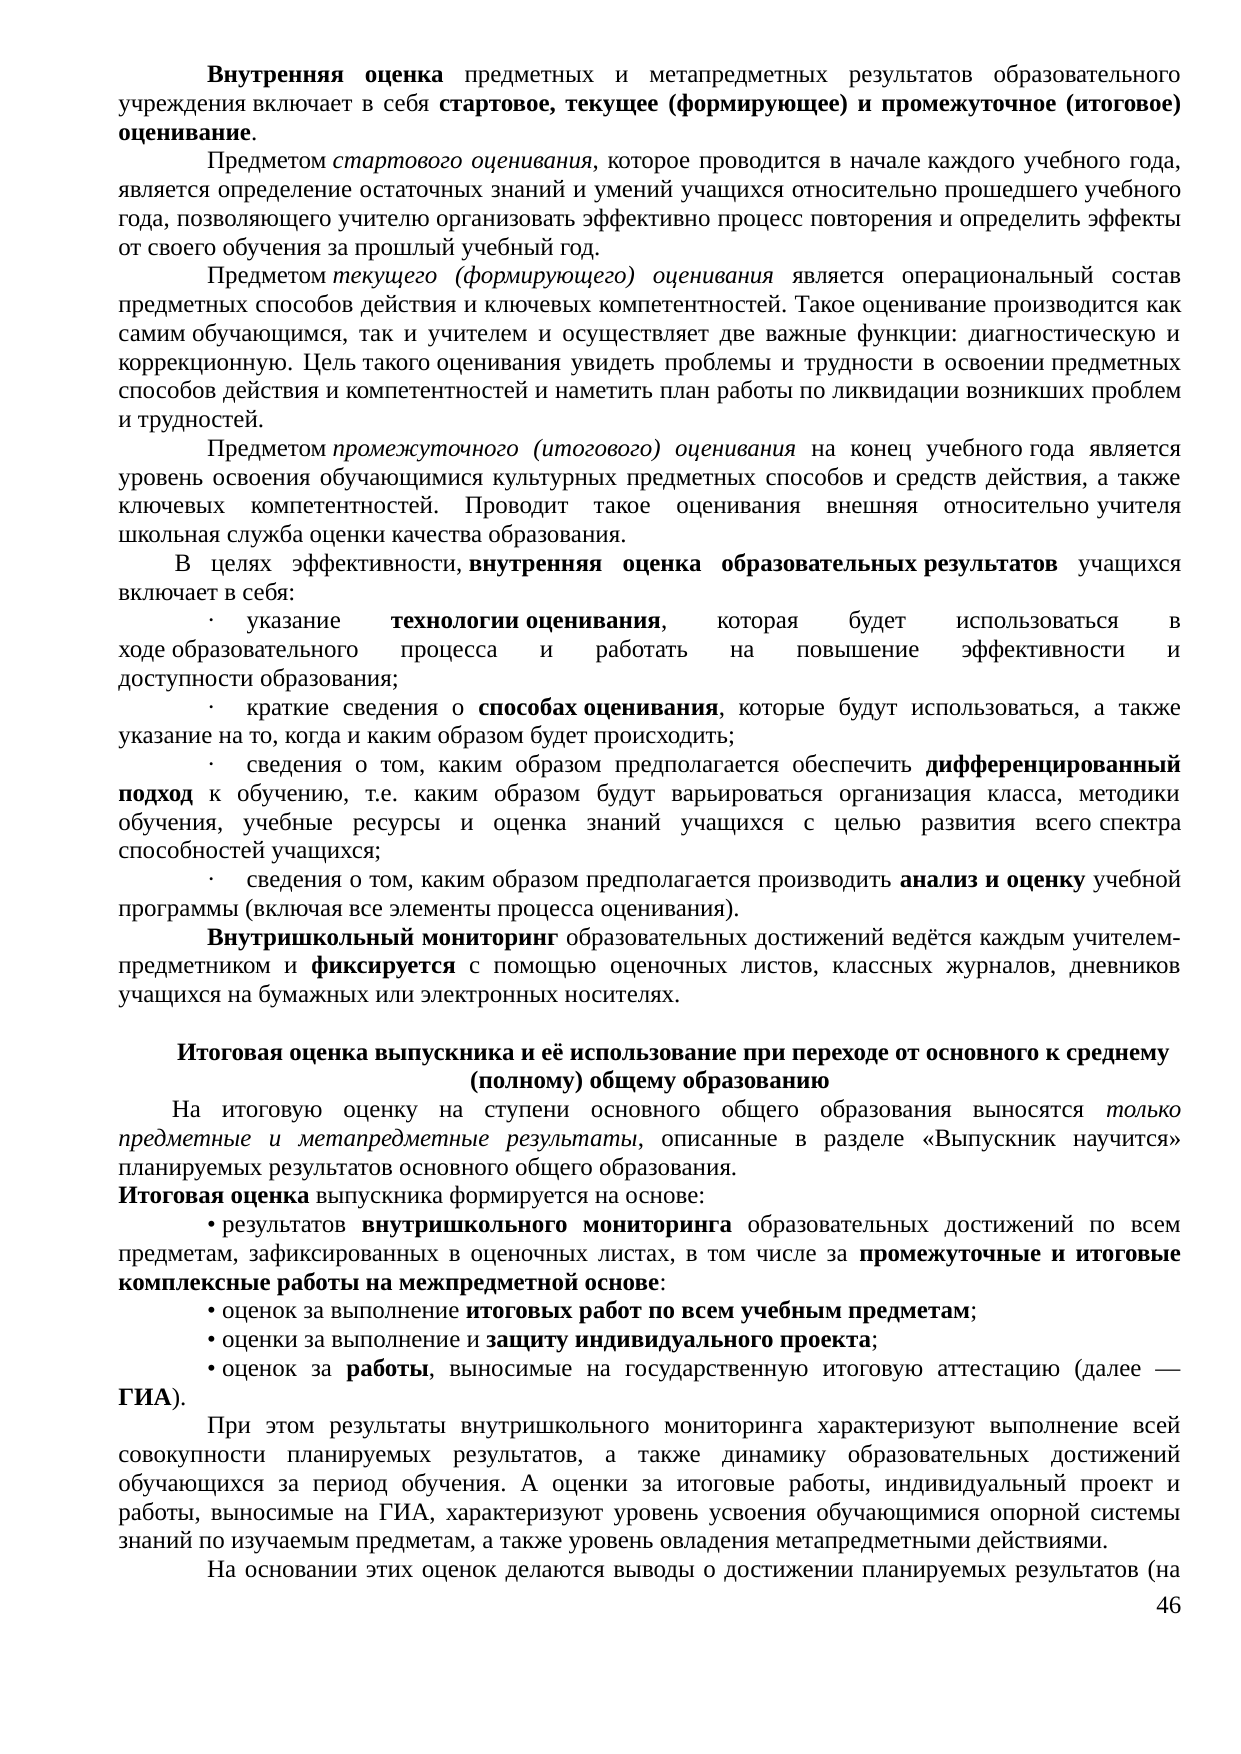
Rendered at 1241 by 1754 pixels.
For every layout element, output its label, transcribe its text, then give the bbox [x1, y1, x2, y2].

text • оценок за работы, выносимые на государственную итоговую аттестацию (далее — ГИА). [118, 1353, 1181, 1410]
text · краткие сведения о способах оценивания, которые будут использоваться, а также указание на то, когда и каким образом будет происходить; [118, 692, 1181, 749]
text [118, 1554, 1181, 1583]
text Предметом стартового оценивания, которое проводится в начале каждого учебного года, является определение остаточных знаний и умений учащихся относительно прошедшего учебного года, позволяющего учителю организовать эффективно процесс повторения и определить эффекты от своего обучения за прошлый учебный год. [118, 145, 1181, 260]
text • оценок за выполнение итоговых работ по всем учебным предметам; [118, 1295, 1181, 1324]
text • результатов внутришкольного мониторинга образовательных достижений по всем предметам, зафиксированных в оценочных листах, в том числе за промежуточные и итоговые комплексные работы на межпредметной основе: [118, 1209, 1181, 1295]
text • оценки за выполнение и защиту индивидуального проекта; [118, 1324, 1181, 1353]
text На итоговую оценку на ступени основного общего образования выносятся только предметные и метапредметные результаты, описанные в разделе «Выпускник научится» планируемых результатов основного общего образования. [118, 1094, 1181, 1180]
text · указание технологии оценивания, которая будет использоваться в ходе образовательного процесса и работать на повышение эффективности и доступности образования; [118, 605, 1181, 692]
text В целях эффективности, внутренняя оценка образовательных результатов учащихся включает в себя: [118, 548, 1181, 605]
text Предметом текущего (формирующего) оценивания является операциональный состав предметных способов действия и ключевых компетентностей. Такое оценивание производится как самим обучающимся, так и учителем и осуществляет две важные функции: диагностическую и коррекционную. Цель такого оценивания увидеть проблемы и трудности в освоении предметных способов действия и компетентностей и наметить план работы по ликвидации возникших проблем и трудностей. [118, 260, 1181, 433]
text Предметом промежуточного (итогового) оценивания на конец учебного года является уровень освоения обучающимися культурных предметных способов и средств действия, а также ключевых компетентностей. Проводит такое оценивания внешняя относительно учителя школьная служба оценки качества образования. [118, 433, 1181, 548]
text Итоговая оценка выпускника формируется на основе: [118, 1180, 1181, 1209]
text · сведения о том, каким образом предполагается производить анализ и оценку учебной программы (включая все элементы процесса оценивания). [118, 864, 1181, 922]
text Внутришкольный мониторинг образовательных достижений ведётся каждым учителем-предметником и фиксируется с помощью оценочных листов, классных журналов, дневников учащихся на бумажных или электронных носителях. [118, 922, 1181, 1008]
text · сведения о том, каким образом предполагается обеспечить дифференцированный подход к обучению, т.е. каким образом будут варьироваться организация класса, методики обучения, учебные ресурсы и оценка знаний учащихся с целью развития всего спектра способностей учащихся; [118, 749, 1181, 864]
text При этом результаты внутришкольного мониторинга характеризуют выполнение всей совокупности планируемых результатов, а также динамику образовательных достижений обучающихся за период обучения. А оценки за итоговые работы, индивидуальный проект и работы, выносимые на ГИА, характеризуют уровень усвоения обучающимися опорной системы знаний по изучаемым предметам, а также уровень овладения метапредметными действиями. [118, 1410, 1181, 1554]
text Внутренняя оценка предметных и метапредметных результатов образовательного учреждения включает в себя стартовое, текущее (формирующее) и промежуточное (итоговое) оценивание. [118, 59, 1181, 145]
text Итоговая оценка выпускника и её использование при переходе от основного к среднему (полному) общему образованию [118, 1037, 1181, 1094]
